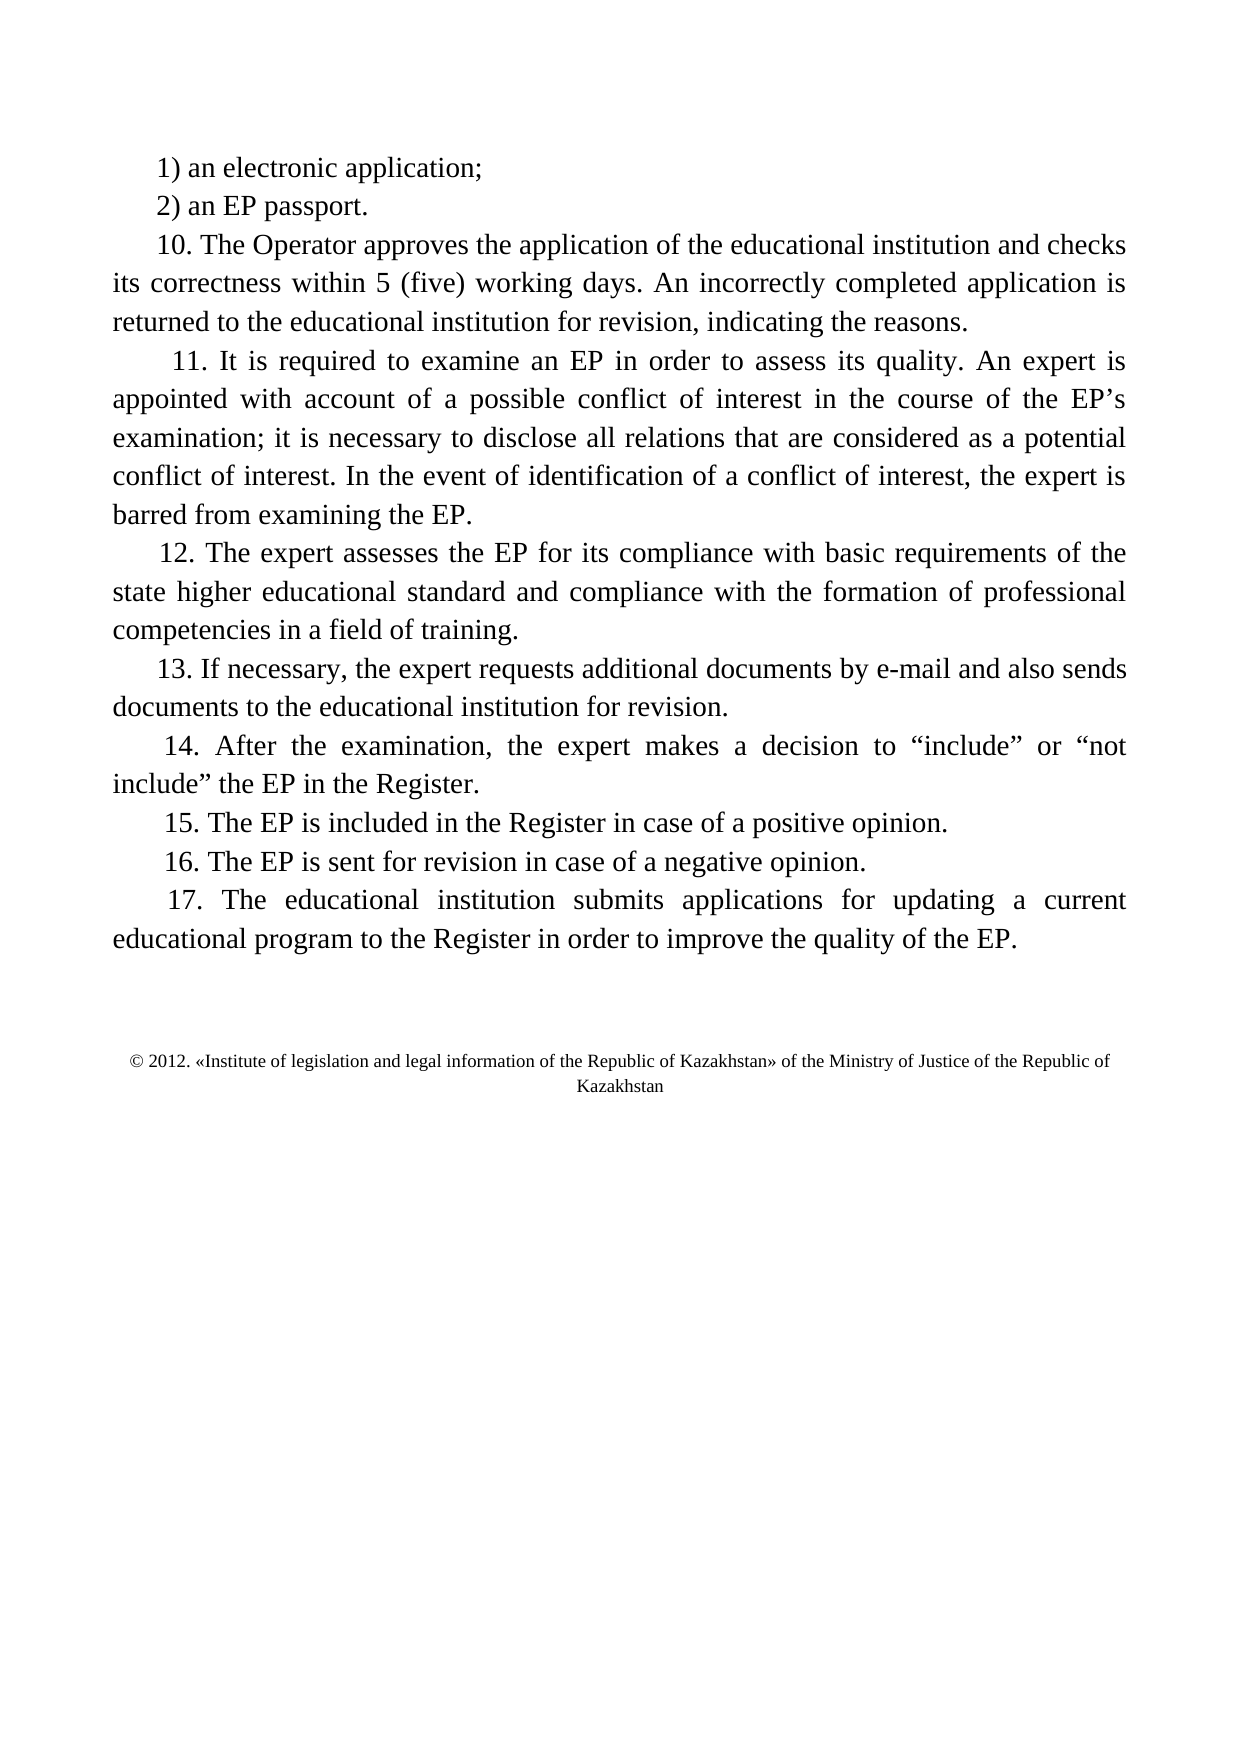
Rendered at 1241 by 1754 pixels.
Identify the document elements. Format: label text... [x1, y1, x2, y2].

text 15. The EP is included in the Register in case of a positive opinion. [112, 805, 1128, 839]
text 2) an EP passport. [112, 188, 1128, 222]
text 17. The educational institution submits applications for updating a current educational program to the Register in order to improve the quality of the EP. [112, 882, 1128, 954]
text 10. The Operator approves the application of the educational institution and checks its correctness within 5 (five) working days. An incorrectly completed application is returned to the educational institution for revision, indicating the reasons. [112, 227, 1128, 338]
text 16. The EP is sent for revision in case of a negative opinion. [112, 844, 1128, 877]
text 11. It is required to examine an EP in order to assess its quality. An expert is appointed with account of a possible conflict of interest in the course of the EP’s examination; it is necessary to disclose all relations that are considered as a potential conflict of interest. In the event of identification of a conflict of interest, the expert is barred from examining the EP. [112, 343, 1128, 530]
text © 2012. «Institute of legislation and legal information of the Republic of Kazakhstan» of the Ministry of Justice of the Republic of Kazakhstan [112, 1050, 1128, 1096]
text 13. If necessary, the expert requests additional documents by e-mail and also sends documents to the educational institution for revision. [112, 651, 1128, 723]
text 1) an electronic application; [112, 150, 1128, 183]
text 14. After the examination, the expert makes a decision to “include” or “not include” the EP in the Register. [112, 728, 1128, 800]
text 12. The expert assesses the EP for its compliance with basic requirements of the state higher educational standard and compliance with the formation of professional competencies in a field of training. [112, 535, 1128, 646]
